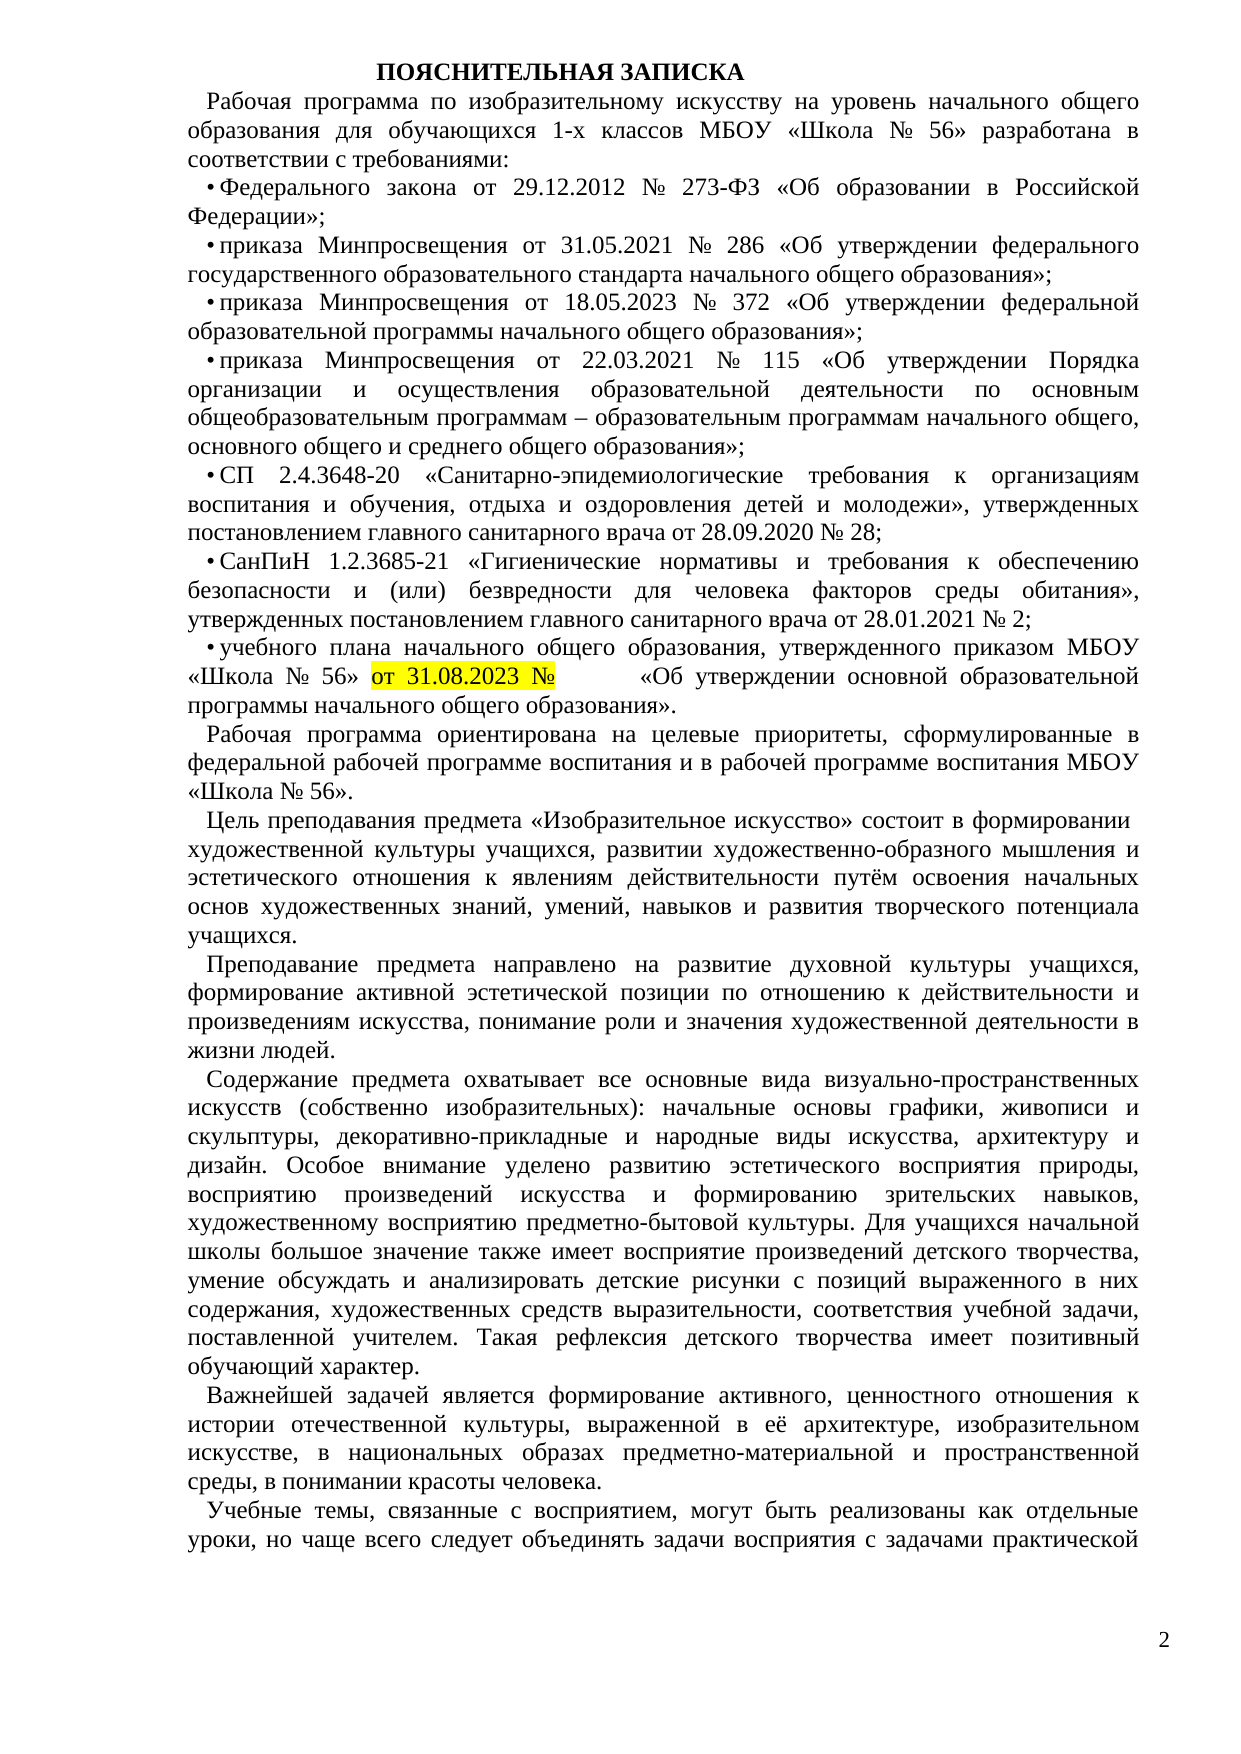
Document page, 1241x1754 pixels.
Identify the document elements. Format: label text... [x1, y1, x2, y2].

text • учебного плана начального общего образования, утвержденного приказом МБОУ «Школа № 56» от 31.08.2023 № «Об утверждении основной образовательной программы начального общего образования». [187, 632, 1140, 719]
text • приказа Минпросвещения от 31.05.2021 № 286 «Об утверждении федерального государственного образовательного стандарта начального общего образования»; [187, 230, 1140, 287]
text Содержание предмета охватывает все основные вида визуально-пространственных искусств (собственно изобразительных): начальные основы графики, живописи и скульптуры, декоративно-прикладные и народные виды искусства, архитектуру и дизайн. Особое внимание уделено развитию эстетического восприятия природы, восприятию произведений искусства и формированию зрительских навыков, художественному восприятию предметно-бытовой культуры. Для учащихся начальной школы большое значение также имеет восприятие произведений детского творчества, умение обсуждать и анализировать детские рисунки с позиций выраженного в них содержания, художественных средств выразительности, соответствия учебной задачи, поставленной учителем. Такая рефлексия детского творчества имеет позитивный обучающий характер. [187, 1064, 1140, 1380]
text • СанПиН 1.2.3685-21 «Гигиенические нормативы и требования к обеспечению безопасности и (или) безвредности для человека факторов среды обитания», утвержденных постановлением главного санитарного врача от 28.01.2021 № 2; [187, 546, 1140, 632]
text Важнейшей задачей является формирование активного, ценностного отношения к истории отечественной культуры, выраженной в её архитектуре, изобразительном искусстве, в национальных образах предметно-материальной и пространственной среды, в понимании красоты человека. [187, 1380, 1140, 1495]
text • приказа Минпросвещения от 22.03.2021 № 115 «Об утверждении Порядка организации и осуществления образовательной деятельности по основным общеобразовательным программам – образовательным программам начального общего, основного общего и среднего общего образования»; [187, 345, 1140, 460]
text • СП 2.4.3648-20 «Санитарно-эпидемиологические требования к организациям воспитания и обучения, отдыха и оздоровления детей и молодежи», утвержденных постановлением главного санитарного врача от 28.09.2020 № 28; [187, 460, 1140, 546]
text Преподавание предмета направлено на развитие духовной культуры учащихся, формирование активной эстетической позиции по отношению к действительности и произведениям искусства, понимание роли и значения художественной деятельности в жизни людей. [187, 949, 1140, 1064]
text Рабочая программа по изобразительному искусству на уровень начального общего образования для обучающихся 1-х классов МБОУ «Школа № 56» разработана в соответствии с требованиями: [187, 86, 1140, 172]
text ПОЯСНИТЕЛЬНАЯ ЗАПИСКА [128, 57, 992, 86]
text • приказа Минпросвещения от 18.05.2023 № 372 «Об утверждении федеральной образовательной программы начального общего образования»; [187, 287, 1140, 345]
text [187, 1495, 1140, 1552]
text • Федерального закона от 29.12.2012 № 273-ФЗ «Об образовании в Российской Федерации»; [187, 172, 1140, 230]
text Цель преподавания предмета «Изобразительное искусство» состоит в формировании художественной культуры учащихся, развитии художественно-образного мышления и эстетического отношения к явлениям действительности путём освоения начальных основ художественных знаний, умений, навыков и развития творческого потенциала учащихся. [187, 805, 1140, 949]
text Рабочая программа ориентирована на целевые приоритеты, сформулированные в федеральной рабочей программе воспитания и в рабочей программе воспитания МБОУ «Школа № 56». [187, 719, 1140, 805]
